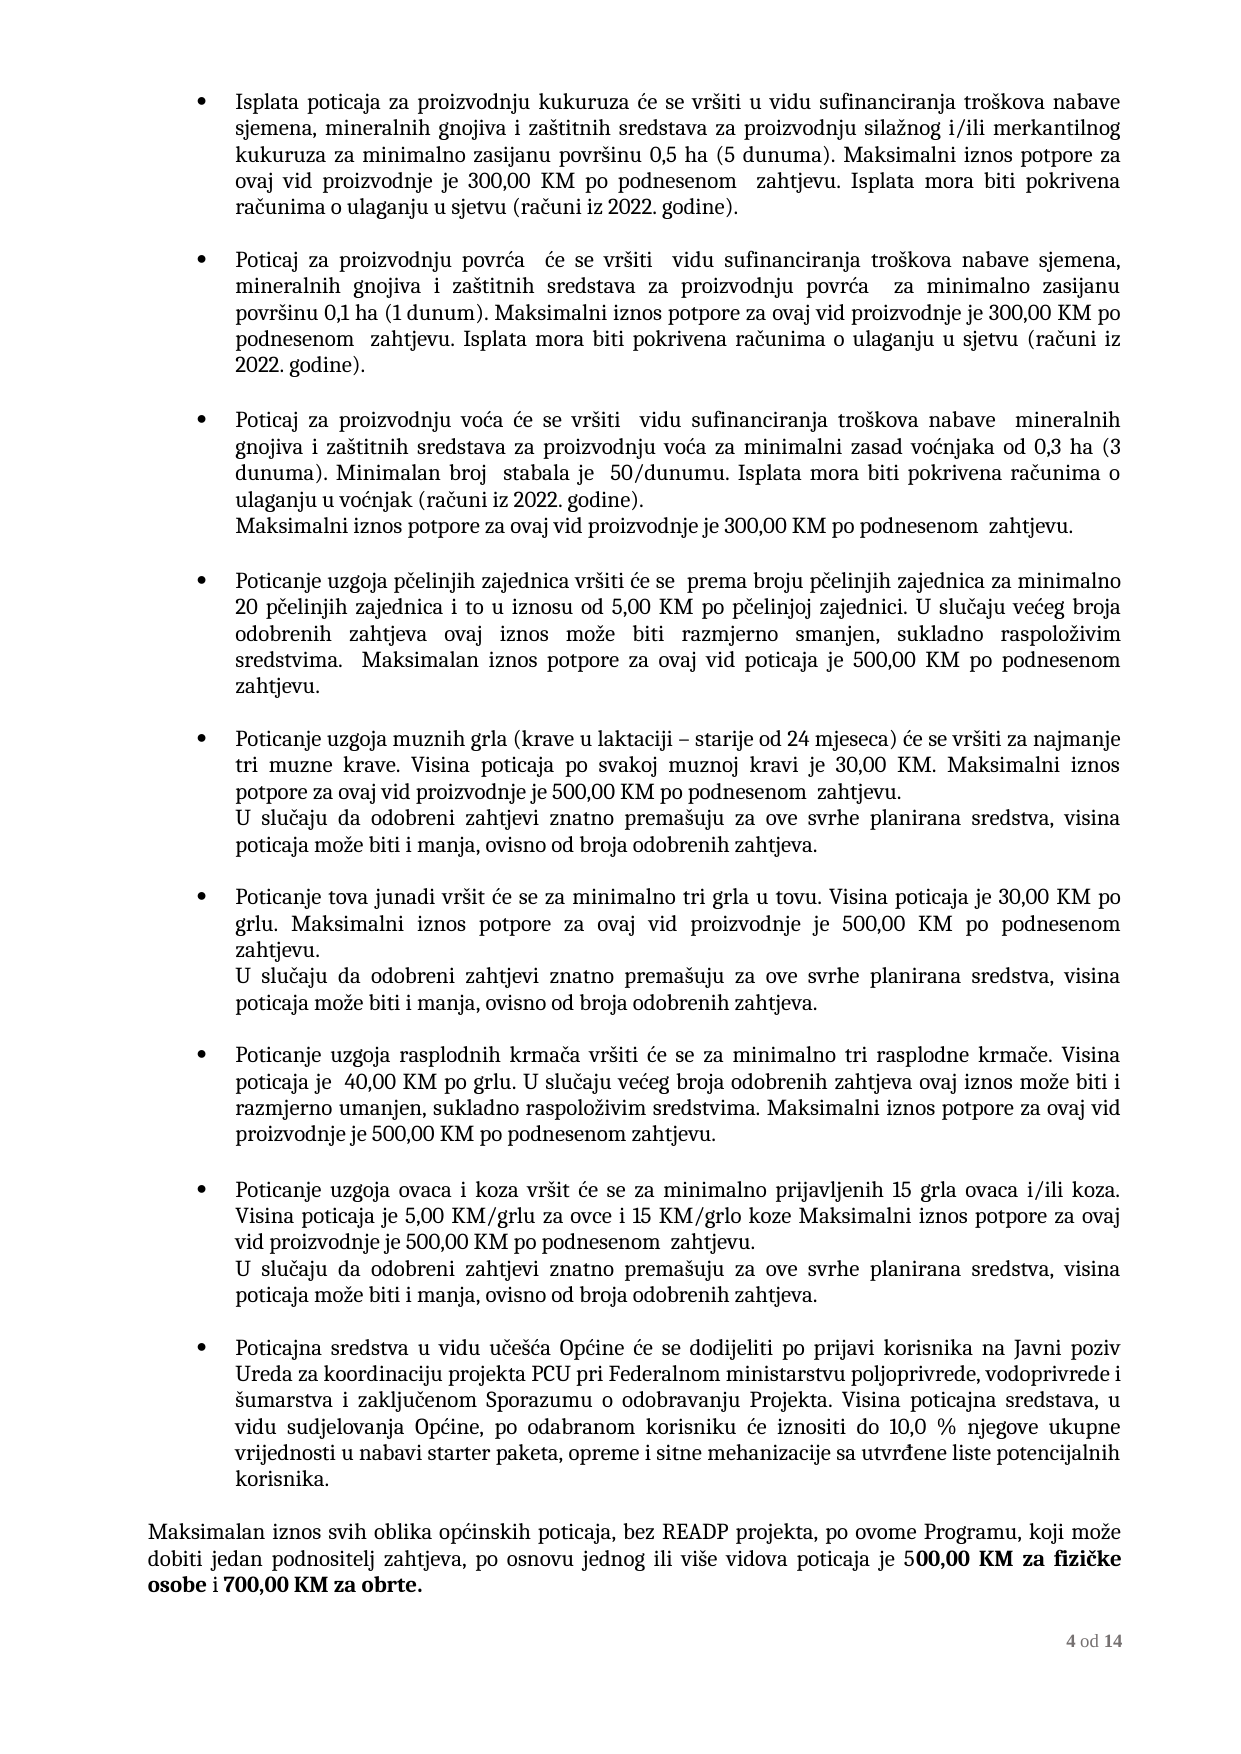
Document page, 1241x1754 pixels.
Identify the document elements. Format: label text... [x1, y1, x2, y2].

list Isplata poticaja za proizvodnju kukuruza će se vršiti u vidu sufinanciranja troškova nabave sjemena, mineralnih gnojiva i zaštitnih sredstava za proizvodnju silažnog i/ili merkantilnog kukuruza za minimalno zasijanu površinu 0,5 ha (5 dunuma). Maksimalni iznos potpore za ovaj vid proizvodnje je 300,00 KM po podnesenom zahtjevu. Isplata mora biti pokrivena računima o ulaganju u sjetvu (računi iz 2022. godine). [198, 89, 1122, 220]
list Poticanje uzgoja ovaca i koza vršit će se za minimalno prijavljenih 15 grla ovaca i/ili koza. Visina poticaja je 5,00 KM/grlu za ovce i 15 KM/grlo koze Maksimalni iznos potpore za ovaj vid proizvodnje je 500,00 KM po podnesenom zahtjevu. [198, 1176, 1122, 1255]
text U slučaju da odobreni zahtjevi znatno premašuju za ove svrhe planirana sredstva, visina poticaja može biti i manja, ovisno od broja odobrenih zahtjeva. [235, 805, 1122, 858]
list Poticaj za proizvodnju voća će se vršiti vidu sufinanciranja troškova nabave mineralnih gnojiva i zaštitnih sredstava za proizvodnju voća za minimalni zasad voćnjaka od 0,3 ha (3 dunuma). Minimalan broj stabala je 50/dunumu. Isplata mora biti pokrivena računima o ulaganju u voćnjak (računi iz 2022. godine). [198, 407, 1122, 513]
text U slučaju da odobreni zahtjevi znatno premašuju za ove svrhe planirana sredstva, visina poticaja može biti i manja, ovisno od broja odobrenih zahtjeva. [235, 963, 1122, 1016]
list Poticaj za proizvodnju povrća će se vršiti vidu sufinanciranja troškova nabave sjemena, mineralnih gnojiva i zaštitnih sredstava za proizvodnju povrća za minimalno zasijanu površinu 0,1 ha (1 dunum). Maksimalni iznos potpore za ovaj vid proizvodnje je 300,00 KM po podnesenom zahtjevu. Isplata mora biti pokrivena računima o ulaganju u sjetvu (računi iz 2022. godine). [198, 247, 1122, 378]
text Maksimalan iznos svih oblika općinskih poticaja, bez READP projekta, po ovome Programu, koji može dobiti jedan podnositelj zahtjeva, po osnovu jednog ili više vidova poticaja je 500,00 KM za fizičke osobe i 700,00 KM za obrte. [148, 1519, 1122, 1598]
text Maksimalni iznos potpore za ovaj vid proizvodnje je 300,00 KM po podnesenom zahtjevu. [235, 513, 1122, 539]
text U slučaju da odobreni zahtjevi znatno premašuju za ove svrhe planirana sredstva, visina poticaja može biti i manja, ovisno od broja odobrenih zahtjeva. [235, 1255, 1122, 1308]
list Poticanje uzgoja pčelinjih zajednica vršiti će se prema broju pčelinjih zajednica za minimalno 20 pčelinjih zajednica i to u iznosu od 5,00 KM po pčelinjoj zajednici. U slučaju većeg broja odobrenih zahtjeva ovaj iznos može biti razmjerno smanjen, sukladno raspoloživim sredstvima. Maksimalan iznos potpore za ovaj vid poticaja je 500,00 KM po podnesenom zahtjevu. [198, 568, 1122, 699]
list Poticanje tova junadi vršit će se za minimalno tri grla u tovu. Visina poticaja je 30,00 KM po grlu. Maksimalni iznos potpore za ovaj vid proizvodnje je 500,00 KM po podnesenom zahtjevu. [198, 884, 1122, 963]
list Poticajna sredstva u vidu učešća Općine će se dodijeliti po prijavi korisnika na Javni poziv Ureda za koordinaciju projekta PCU pri Federalnom ministarstvu poljoprivrede, vodoprivrede i šumarstva i zaključenom Sporazumu o odobravanju Projekta. Visina poticajna sredstava, u vidu sudjelovanja Općine, po odabranom korisniku će iznositi do 10,0 % njegove ukupne vrijednosti u nabavi starter paketa, opreme i sitne mehanizacije sa utvrđene liste potencijalnih korisnika. [198, 1334, 1122, 1493]
list Poticanje uzgoja rasplodnih krmača vršiti će se za minimalno tri rasplodne krmače. Visina poticaja je 40,00 KM po grlu. U slučaju većeg broja odobrenih zahtjeva ovaj iznos može biti i razmjerno umanjen, sukladno raspoloživim sredstvima. Maksimalni iznos potpore za ovaj vid proizvodnje je 500,00 KM po podnesenom zahtjevu. [198, 1042, 1122, 1148]
list Poticanje uzgoja muznih grla (krave u laktaciji – starije od 24 mjeseca) će se vršiti za najmanje tri muzne krave. Visina poticaja po svakoj muznoj kravi je 30,00 KM. Maksimalni iznos potpore za ovaj vid proizvodnje je 500,00 KM po podnesenom zahtjevu. [198, 726, 1122, 805]
